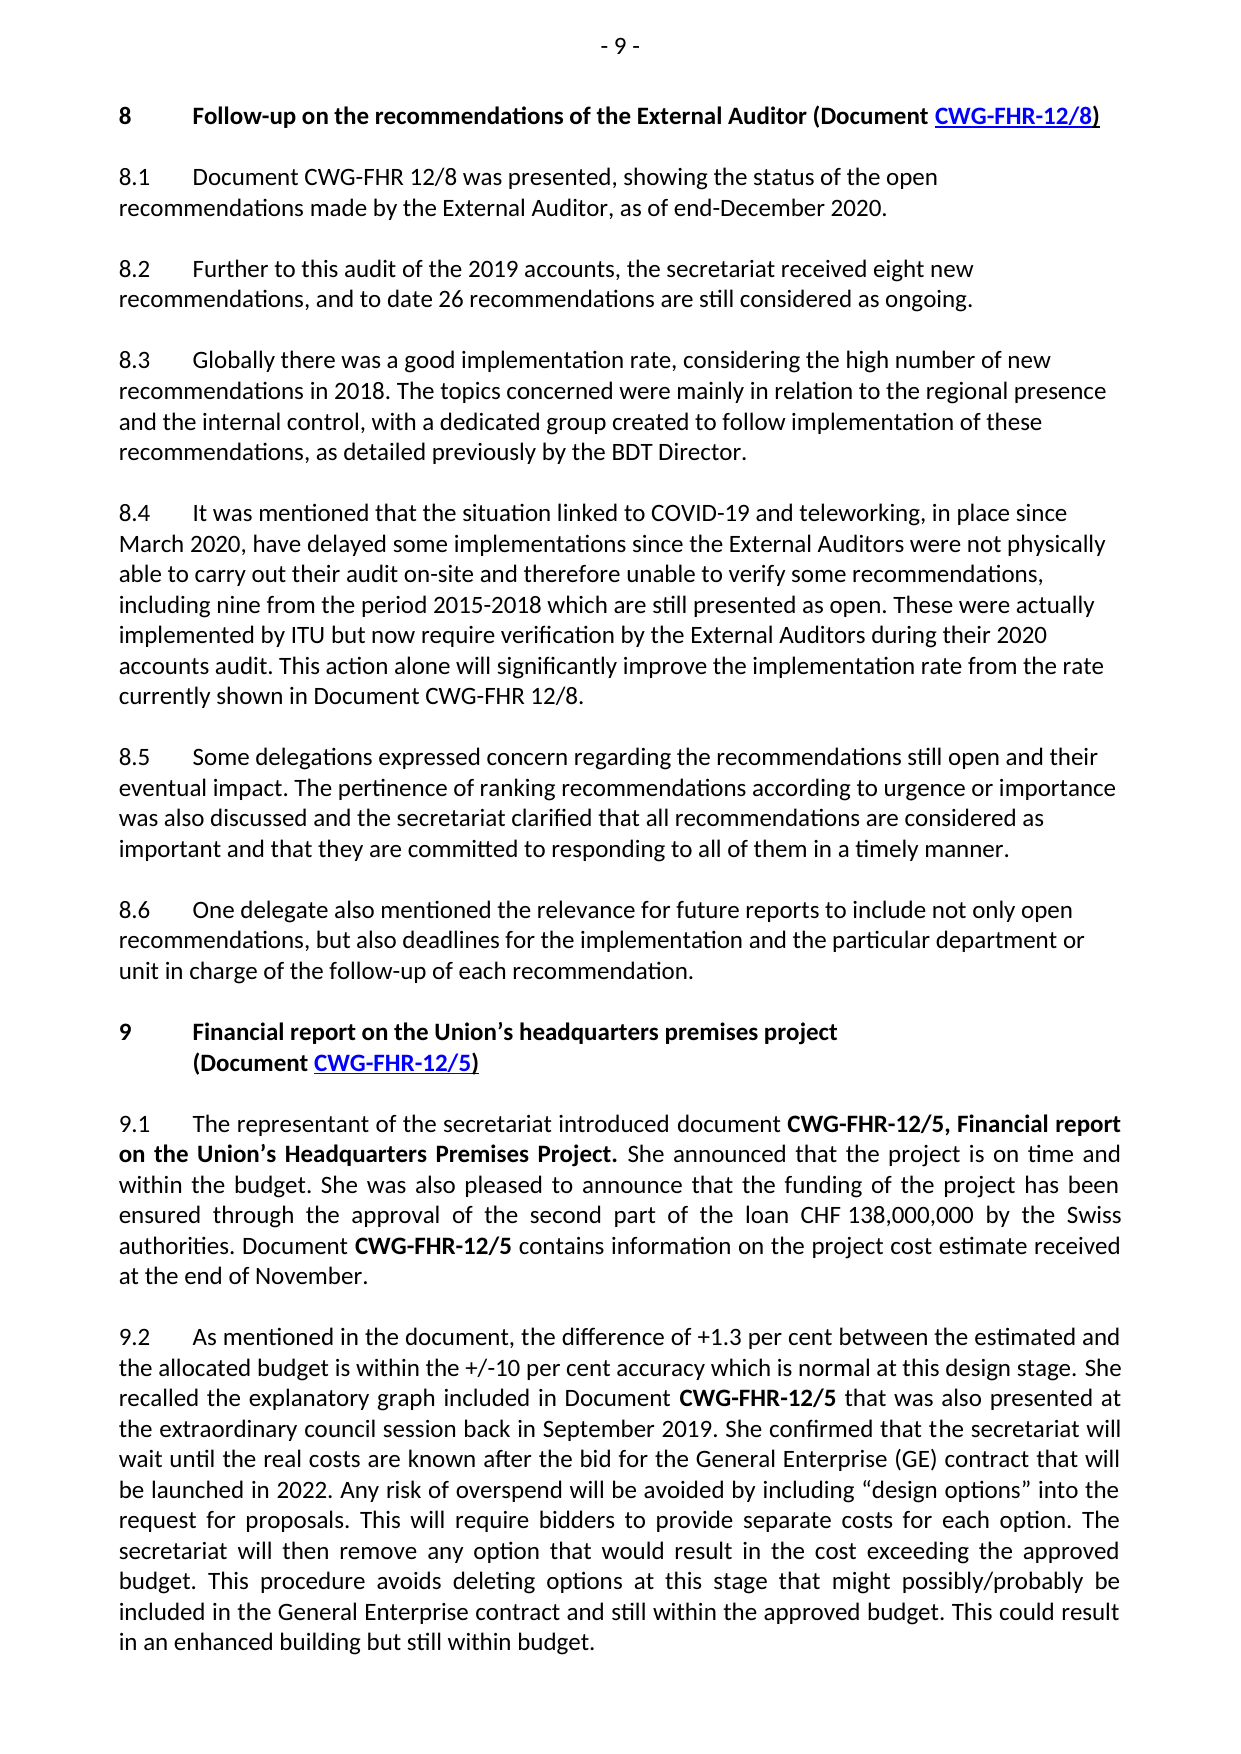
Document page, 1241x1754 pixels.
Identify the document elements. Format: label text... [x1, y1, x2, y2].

text 9 Financial report on the Union’s headquarters premises project (Document CWG-FHR-12/5) [118, 1016, 1122, 1077]
text 9.1 The representant of the secretariat introduced document CWG-FHR-12/5, Financial report on the Union’s Headquarters Premises Project. She announced that the project is on time and within the budget. She was also pleased to announce that the funding of the project has been ensured through the approval of the second part of the loan CHF 138,000,000 by the Swiss authorities. Document CWG-FHR-12/5 contains information on the project cost estimate received at the end of November. [118, 1108, 1122, 1291]
text 8.1 Document CWG-FHR 12/8 was presented, showing the status of the open recommendations made by the External Auditor, as of end-December 2020. [118, 162, 1122, 223]
text 8.5 Some delegations expressed concern regarding the recommendations still open and their eventual impact. The pertinence of ranking recommendations according to urgence or importance was also discussed and the secretariat clarified that all recommendations are considered as important and that they are committed to responding to all of them in a timely manner. [118, 741, 1122, 863]
text 8 Follow-up on the recommendations of the External Auditor (Document CWG-FHR-12/8) [118, 101, 1122, 131]
text 8.3 Globally there was a good implementation rate, considering the high number of new recommendations in 2018. The topics concerned were mainly in relation to the regional presence and the internal control, with a dedicated group created to follow implementation of these recommendations, as detailed previously by the BDT Director. [118, 345, 1122, 467]
text 8.6 One delegate also mentioned the relevance for future reports to include not only open recommendations, but also deadlines for the implementation and the particular department or unit in charge of the follow-up of each recommendation. [118, 894, 1122, 986]
text 9.2 As mentioned in the document, the difference of +1.3 per cent between the estimated and the allocated budget is within the +/-10 per cent accuracy which is normal at this design stage. She recalled the explanatory graph included in Document CWG-FHR-12/5 that was also presented at the extraordinary council session back in September 2019. She confirmed that the secretariat will wait until the real costs are known after the bid for the General Enterprise (GE) contract that will be launched in 2022. Any risk of overspend will be avoided by including “design options” into the request for proposals. This will require bidders to provide separate costs for each option. The secretariat will then remove any option that would result in the cost exceeding the approved budget. This procedure avoids deleting options at this stage that might possibly/probably be included in the General Enterprise contract and still within the approved budget. This could result in an enhanced building but still within budget. [118, 1321, 1122, 1657]
text 8.2 Further to this audit of the 2019 accounts, the secretariat received eight new recommendations, and to date 26 recommendations are still considered as ongoing. [118, 253, 1122, 314]
text 8.4 It was mentioned that the situation linked to COVID-19 and teleworking, in place since March 2020, have delayed some implementations since the External Auditors were not physically able to carry out their audit on-site and therefore unable to verify some recommendations, including nine from the period 2015-2018 which are still presented as open. These were actually implemented by ITU but now require verification by the External Auditors during their 2020 accounts audit. This action alone will significantly improve the implementation rate from the rate currently shown in Document CWG-FHR 12/8. [118, 497, 1122, 711]
